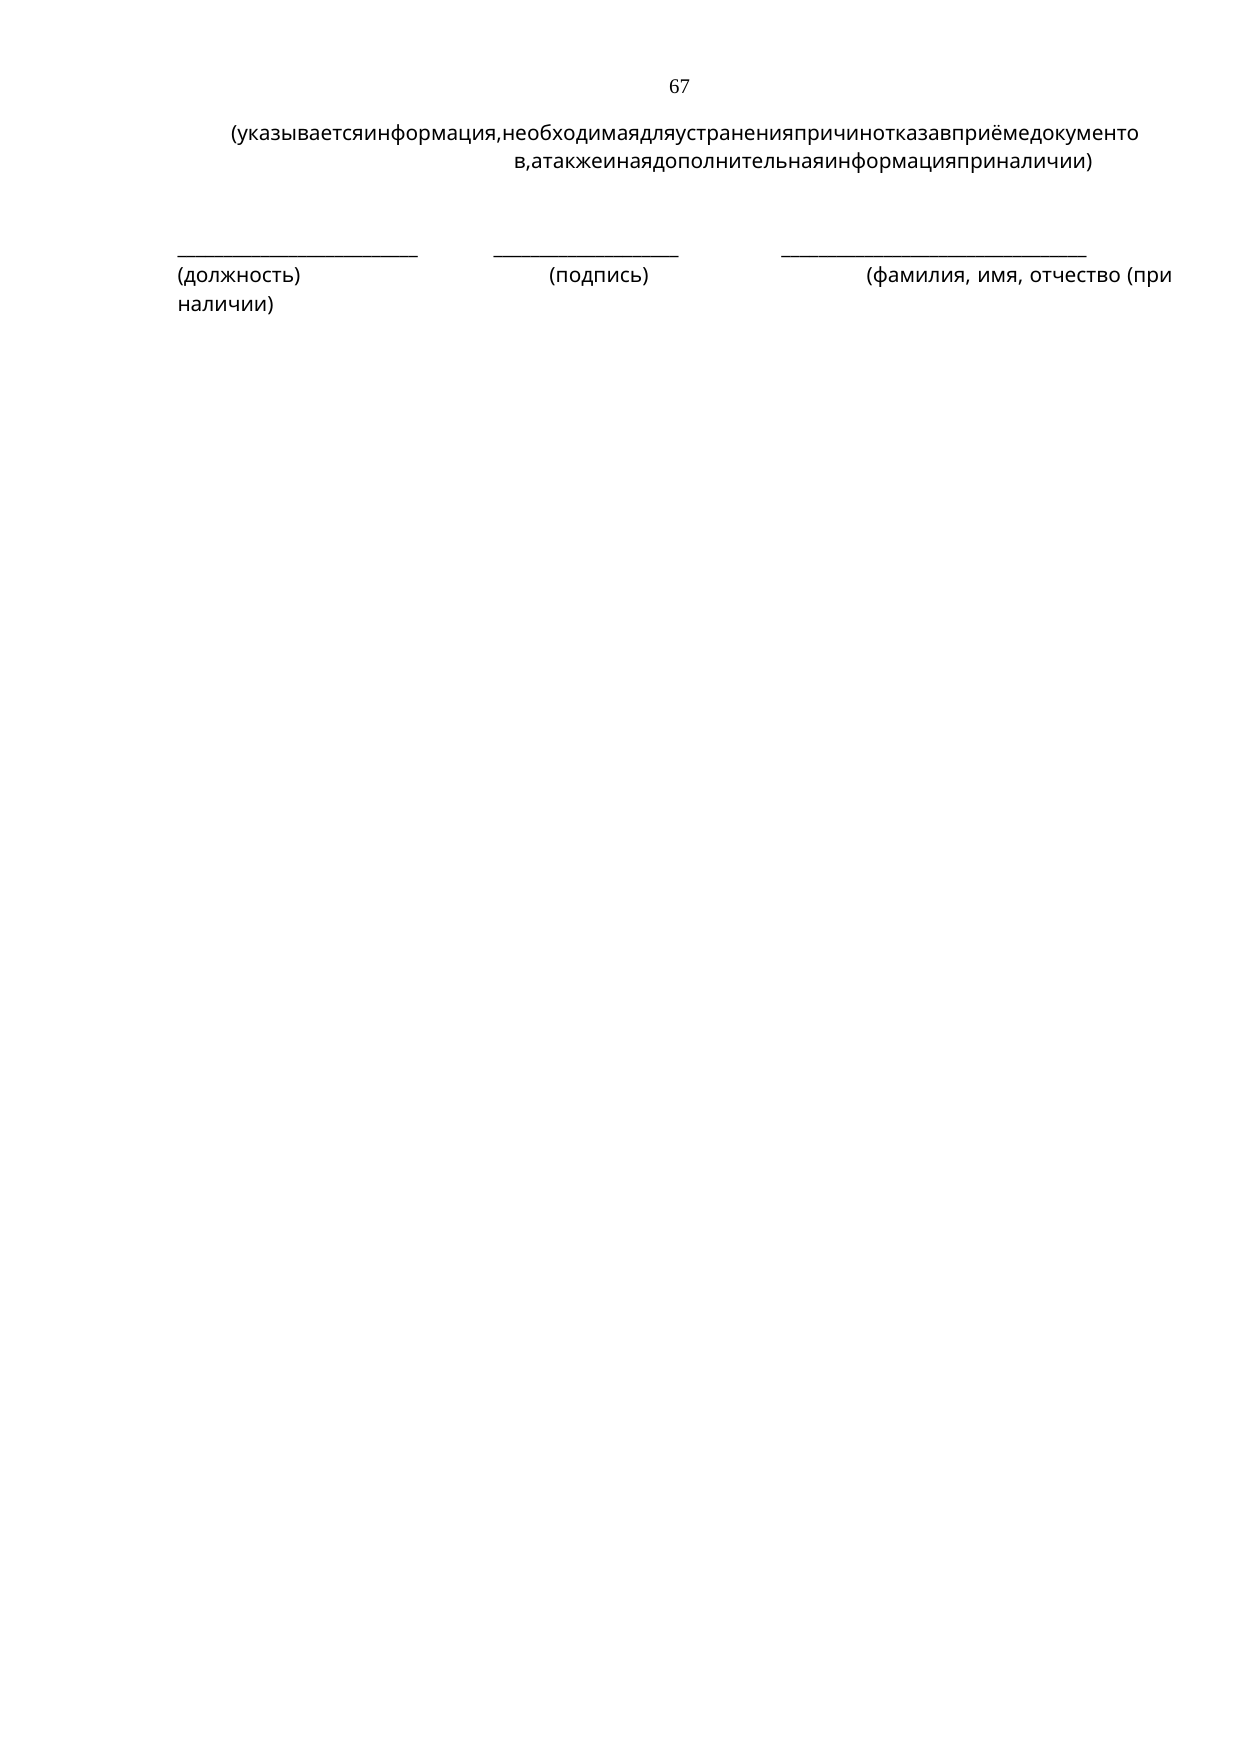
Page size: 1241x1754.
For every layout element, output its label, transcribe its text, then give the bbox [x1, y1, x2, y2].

text (должность) (подпись) (фамилия, имя, отчество (при наличии) [177, 260, 1181, 317]
text (указываетсяинформация,необходимаядляустраненияпричинотказавприёмедокументов,атакжеинаядополнительнаяинформацияприналичии) [231, 118, 1147, 175]
text __________________________ ____________________ _________________________________ [177, 232, 1181, 260]
